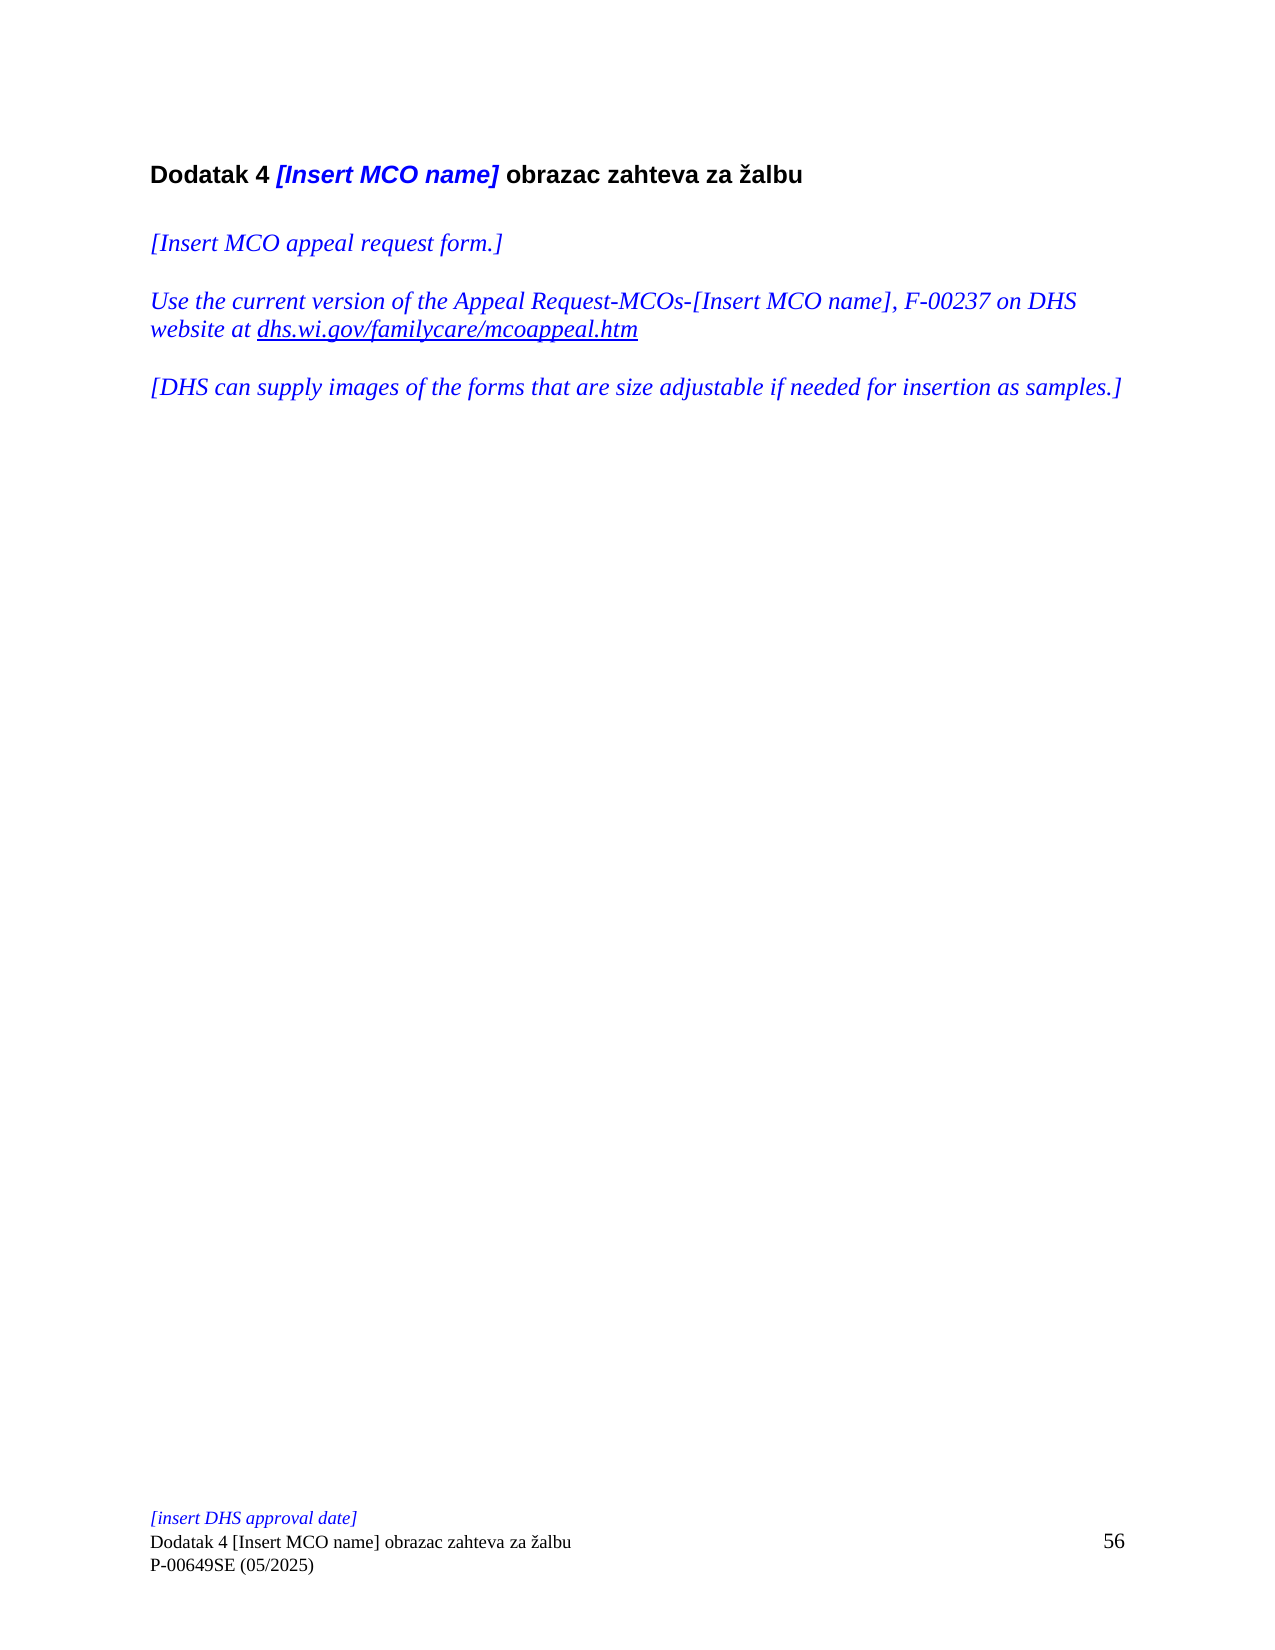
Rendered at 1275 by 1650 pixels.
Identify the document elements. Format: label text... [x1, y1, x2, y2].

text [DHS can supply images of the forms that are size adjustable if needed for insertion as samples.] [150, 372, 1125, 401]
text [Insert MCO appeal request form.] [150, 228, 1125, 257]
subtitle Dodatak 4 [Insert MCO name] obrazac zahteva za žalbu [150, 160, 1125, 189]
text Use the current version of the Appeal Request-MCOs-[Insert MCO name], F-00237 on DHS website at dhs.wi.gov/familycare/mcoappeal.htm [150, 286, 1125, 343]
